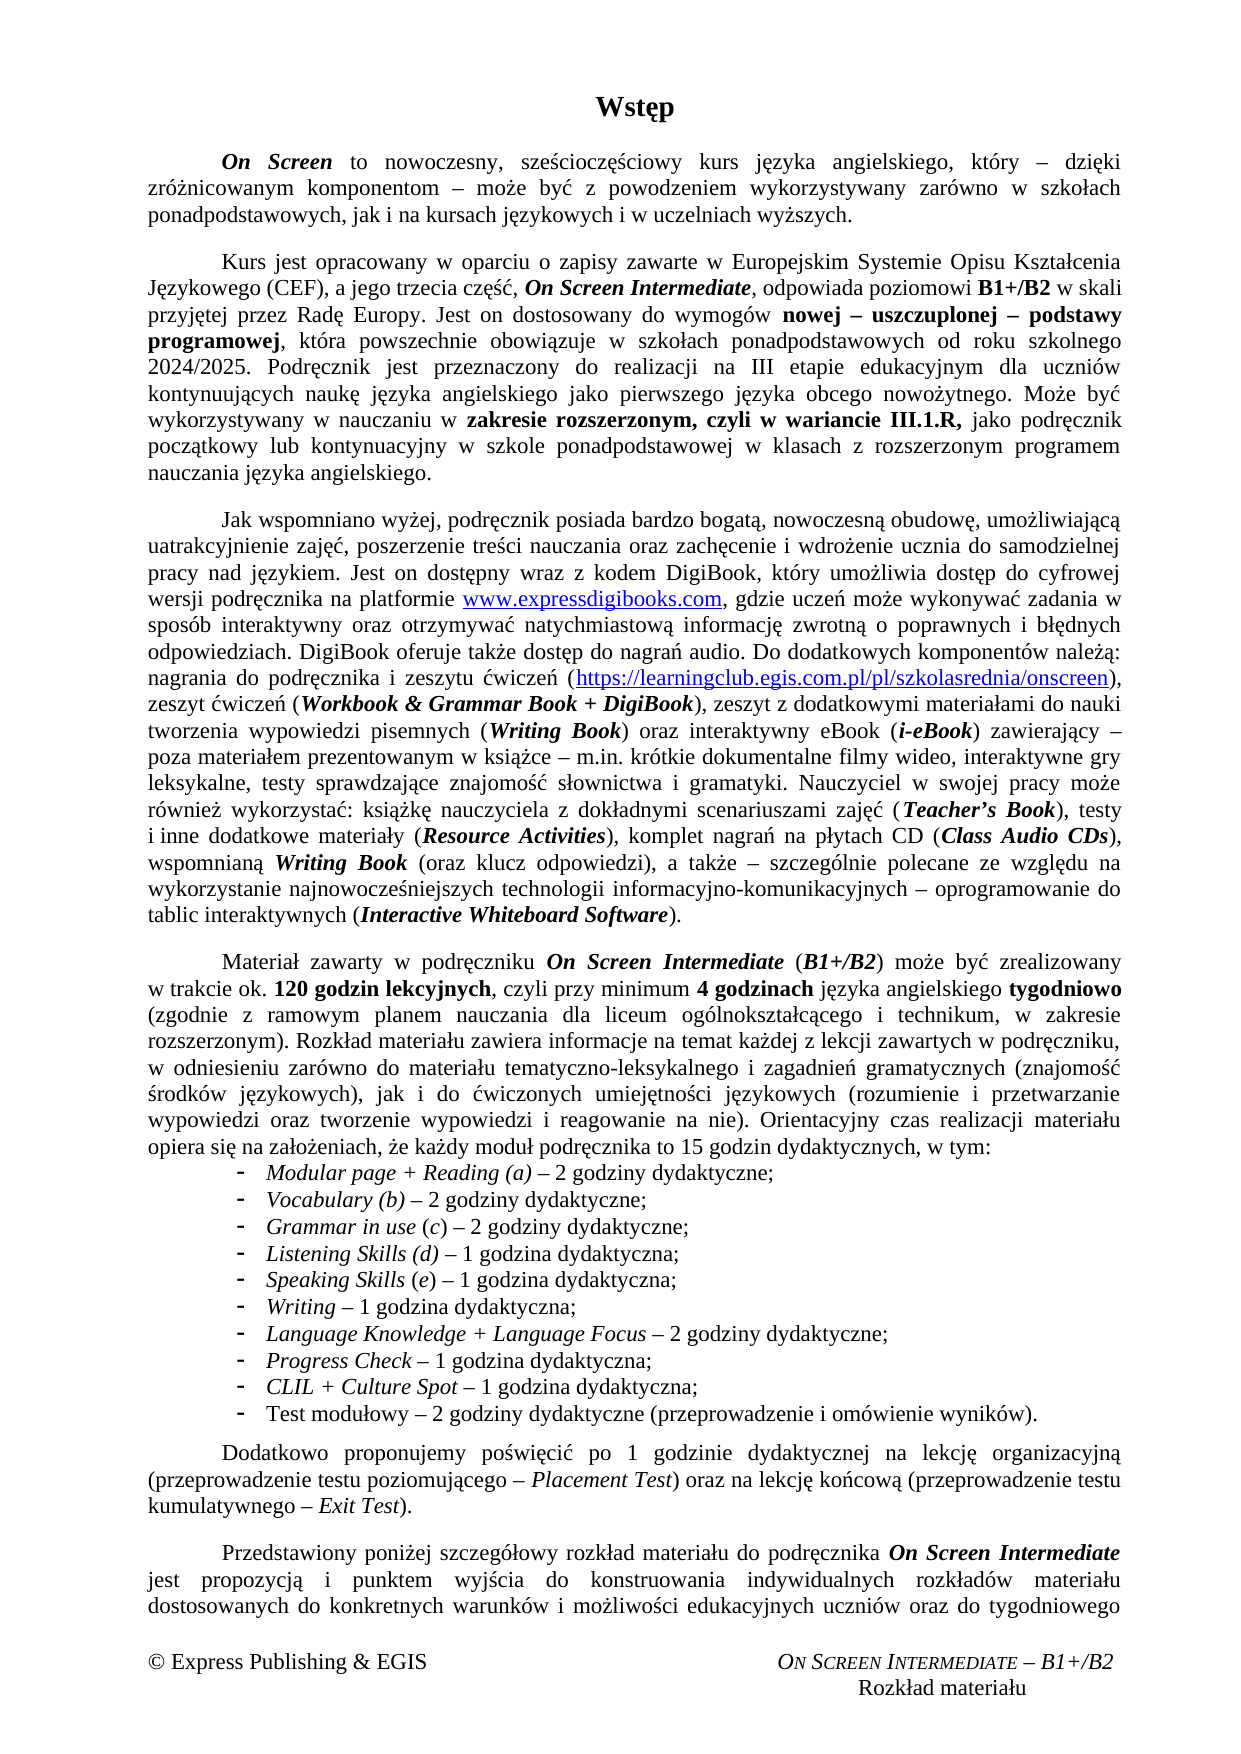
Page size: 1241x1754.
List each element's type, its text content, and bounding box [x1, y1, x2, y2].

list Modular page + Reading (a) – 2 godziny dydaktyczne; [236, 1159, 1122, 1186]
list Language Knowledge + Language Focus – 2 godziny dydaktyczne; [236, 1320, 1122, 1347]
list CLIL + Culture Spot – 1 godzina dydaktyczna; [236, 1373, 1122, 1400]
text Jak wspomniano wyżej, podręcznik posiada bardzo bogatą, nowoczesną obudowę, umożliwiającą uatrakcyjnienie zajęć, poszerzenie treści nauczania oraz zachęcenie i wdrożenie ucznia do samodzielnej pracy nad językiem. Jest on dostępny wraz z kodem DigiBook, który umożliwia dostęp do cyfrowej wersji podręcznika na platformie www.expressdigibooks.com, gdzie uczeń może wykonywać zadania w sposób interaktywny oraz otrzymywać natychmiastową informację zwrotną o poprawnych i błędnych odpowiedziach. DigiBook oferuje także dostęp do nagrań audio. Do dodatkowych komponentów należą: nagrania do podręcznika i zeszytu ćwiczeń (https://learningclub.egis.com.pl/pl/szkolasrednia/onscreen), zeszyt ćwiczeń (Workbook & Grammar Book + DigiBook), zeszyt z dodatkowymi materiałami do nauki tworzenia wypowiedzi pisemnych (Writing Book) oraz interaktywny eBook (i-eBook) zawierający – poza materiałem prezentowanym w książce – m.in. krótkie dokumentalne filmy wideo, interaktywne gry leksykalne, testy sprawdzające znajomość słownictwa i gramatyki. Nauczyciel w swojej pracy może również wykorzystać: książkę nauczyciela z dokładnymi scenariuszami zajęć (Teacher’s Book), testy i inne dodatkowe materiały (Resource Activities), komplet nagrań na płytach CD (Class Audio CDs), wspomnianą Writing Book (oraz klucz odpowiedzi), a także – szczególnie polecane ze względu na wykorzystanie najnowocześniejszych technologii informacyjno-komunikacyjnych – oprogramowanie do tablic interaktywnych (Interactive Whiteboard Software). [148, 506, 1122, 928]
text Wstęp [148, 89, 1122, 122]
list Progress Check – 1 godzina dydaktyczna; [236, 1347, 1122, 1373]
list Speaking Skills (e) – 1 godzina dydaktyczna; [236, 1266, 1122, 1293]
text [148, 1539, 1122, 1618]
list Test modułowy – 2 godziny dydaktyczne (przeprowadzenie i omówienie wyników). [236, 1400, 1122, 1427]
text On Screen to nowoczesny, sześcioczęściowy kurs języka angielskiego, który – dzięki zróżnicowanym komponentom – może być z powodzeniem wykorzystywany zarówno w szkołach ponadpodstawowych, jak i na kursach językowych i w uczelniach wyższych. [148, 148, 1122, 227]
list Writing – 1 godzina dydaktyczna; [236, 1293, 1122, 1320]
list Listening Skills (d) – 1 godzina dydaktyczna; [236, 1239, 1122, 1266]
text Kurs jest opracowany w oparciu o zapisy zawarte w Europejskim Systemie Opisu Kształcenia Językowego (CEF), a jego trzecia część, On Screen Intermediate, odpowiada poziomowi B1+/B2 w skali przyjętej przez Radę Europy. Jest on dostosowany do wymogów nowej – uszczuplonej – podstawy programowej, która powszechnie obowiązuje w szkołach ponadpodstawowych od roku szkolnego 2024/2025. Podręcznik jest przeznaczony do realizacji na III etapie edukacyjnym dla uczniów kontynuujących naukę języka angielskiego jako pierwszego języka obcego nowożytnego. Może być wykorzystywany w nauczaniu w zakresie rozszerzonym, czyli w wariancie III.1.R, jako podręcznik początkowy lub kontynuacyjny w szkole ponadpodstawowej w klasach z rozszerzonym programem nauczania języka angielskiego. [148, 248, 1122, 485]
list Grammar in use (c) – 2 godziny dydaktyczne; [236, 1213, 1122, 1239]
list Vocabulary (b) – 2 godziny dydaktyczne; [236, 1186, 1122, 1213]
text Dodatkowo proponujemy poświęcić po 1 godzinie dydaktycznej na lekcję organizacyjną (przeprowadzenie testu poziomującego – Placement Test) oraz na lekcję końcową (przeprowadzenie testu kumulatywnego – Exit Test). [148, 1439, 1122, 1518]
text Materiał zawarty w podręczniku On Screen Intermediate (B1+/B2) może być zrealizowany w trakcie ok. 120 godzin lekcyjnych, czyli przy minimum 4 godzinach języka angielskiego tygodniowo (zgodnie z ramowym planem nauczania dla liceum ogólnokształcącego i technikum, w zakresie rozszerzonym). Rozkład materiału zawiera informacje na temat każdej z lekcji zawartych w podręczniku, w odniesieniu zarówno do materiału tematyczno-leksykalnego i zagadnień gramatycznych (znajomość środków językowych), jak i do ćwiczonych umiejętności językowych (rozumienie i przetwarzanie wypowiedzi oraz tworzenie wypowiedzi i reagowanie na nie). Orientacyjny czas realizacji materiału opiera się na założeniach, że każdy moduł podręcznika to 15 godzin dydaktycznych, w tym: [148, 948, 1122, 1159]
